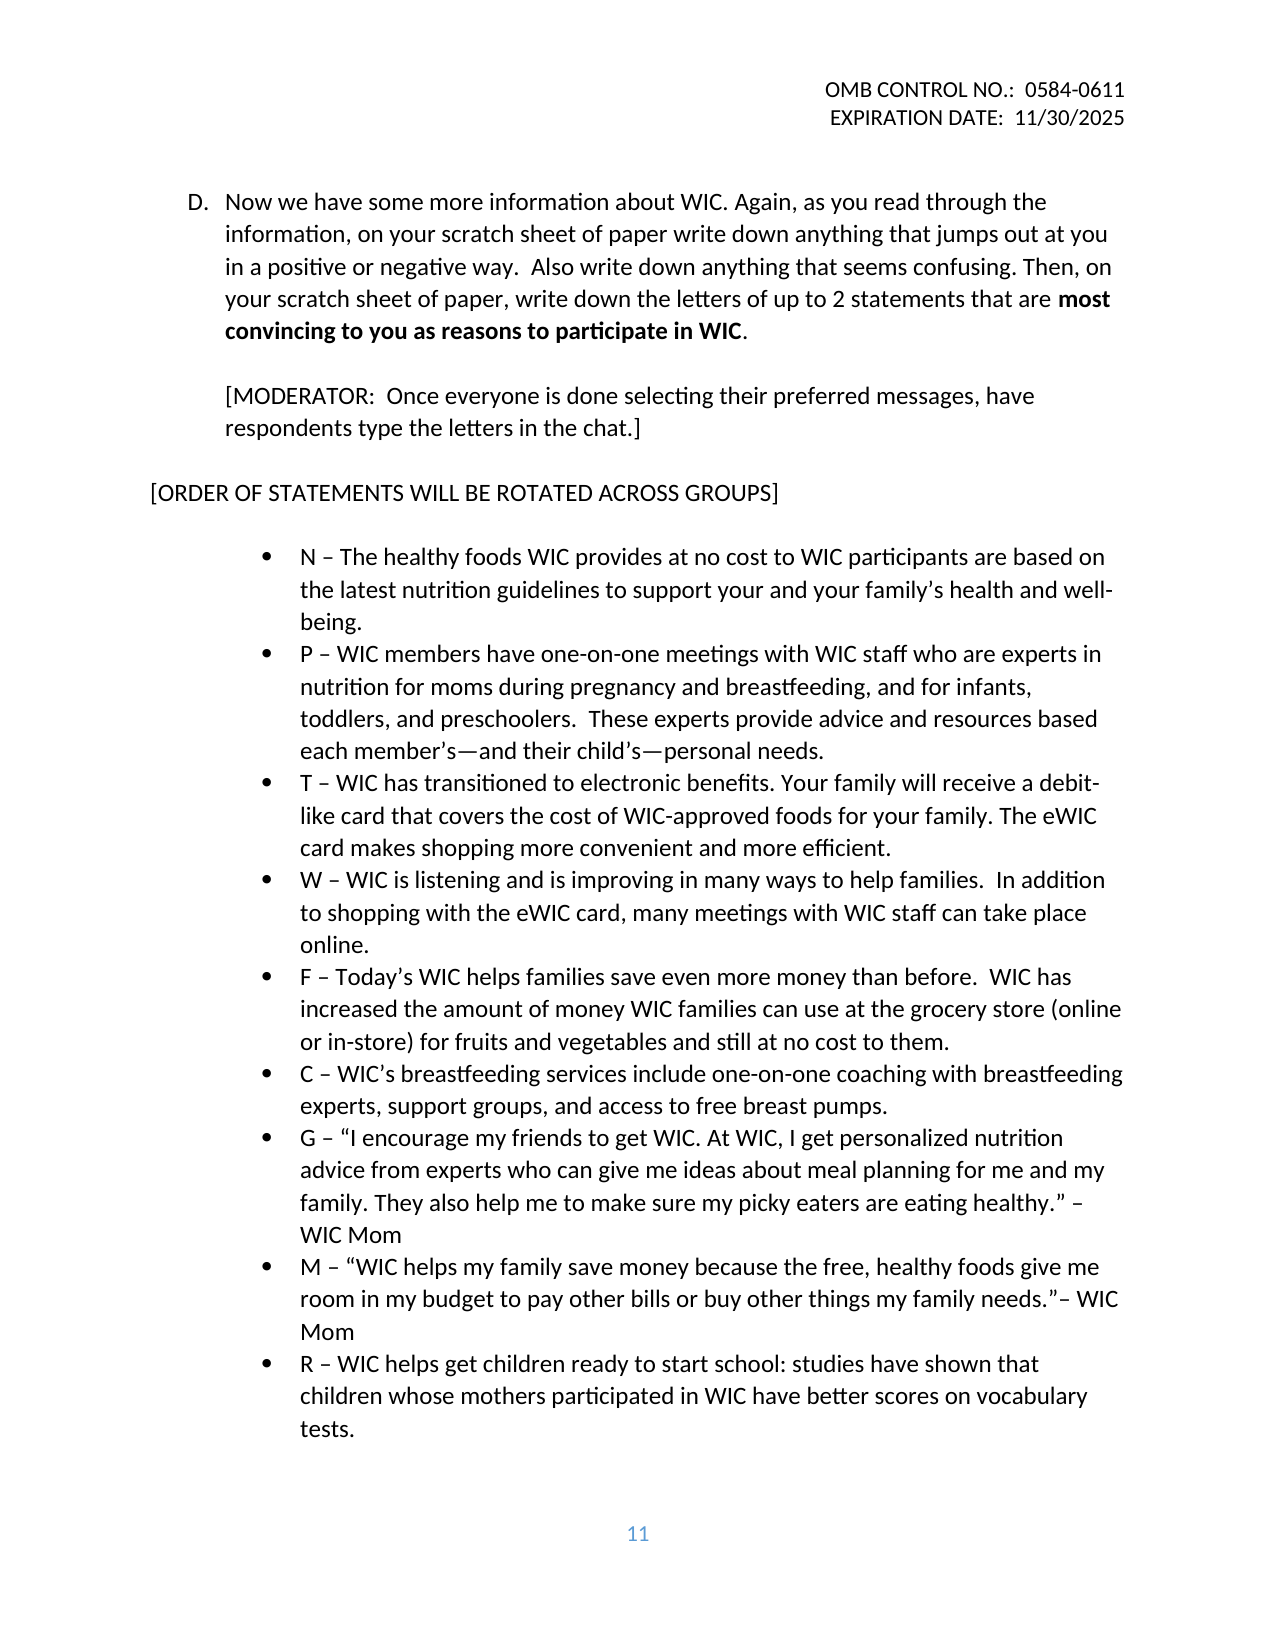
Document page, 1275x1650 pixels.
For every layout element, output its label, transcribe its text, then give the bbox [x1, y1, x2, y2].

text [MODERATOR: Once everyone is done selecting their preferred messages, have respondents type the letters in the chat.] [225, 380, 1125, 443]
list F – Today’s WIC helps families save even more money than before. WIC has increased the amount of money WIC families can use at the grocery store (online or in-store) for fruits and vegetables and still at no cost to them. [262, 961, 1125, 1056]
list W – WIC is listening and is improving in many ways to help families. In addition to shopping with the eWIC card, many meetings with WIC staff can take place online. [262, 864, 1125, 959]
list N – The healthy foods WIC provides at no cost to WIC participants are based on the latest nutrition guidelines to support your and your family’s health and well-being. [262, 541, 1125, 637]
list T – WIC has transitioned to electronic benefits. Your family will receive a debit-like card that covers the cost of WIC-approved foods for your family. The eWIC card makes shopping more convenient and more efficient. [262, 767, 1125, 863]
list G – “I encourage my friends to get WIC. At WIC, I get personalized nutrition advice from experts who can give me ideas about meal planning for me and my family. They also help me to make sure my picky eaters are eating healthy.” – WIC Mom [262, 1122, 1125, 1249]
text [ORDER OF STATEMENTS WILL BE ROTATED ACROSS GROUPS] [150, 477, 1125, 507]
list Now we have some more information about WIC. Again, as you read through the information, on your scratch sheet of paper write down anything that jumps out at you in a positive or negative way. Also write down anything that seems confusing. Then, on your scratch sheet of paper, write down the letters of up to 2 statements that are most convincing to you as reasons to participate in WIC. [187, 186, 1125, 346]
list C – WIC’s breastfeeding services include one-on-one coaching with breastfeeding experts, support groups, and access to free breast pumps. [262, 1058, 1125, 1121]
list R – WIC helps get children ready to start school: studies have shown that children whose mothers participated in WIC have better scores on vocabulary tests. [262, 1348, 1125, 1443]
list M – “WIC helps my family save money because the free, healthy foods give me room in my budget to pay other bills or buy other things my family needs.”– WIC Mom [262, 1251, 1125, 1346]
list P – WIC members have one-on-one meetings with WIC staff who are experts in nutrition for moms during pregnancy and breastfeeding, and for infants, toddlers, and preschoolers. These experts provide advice and resources based each member’s—and their child’s—personal needs. [262, 638, 1125, 766]
